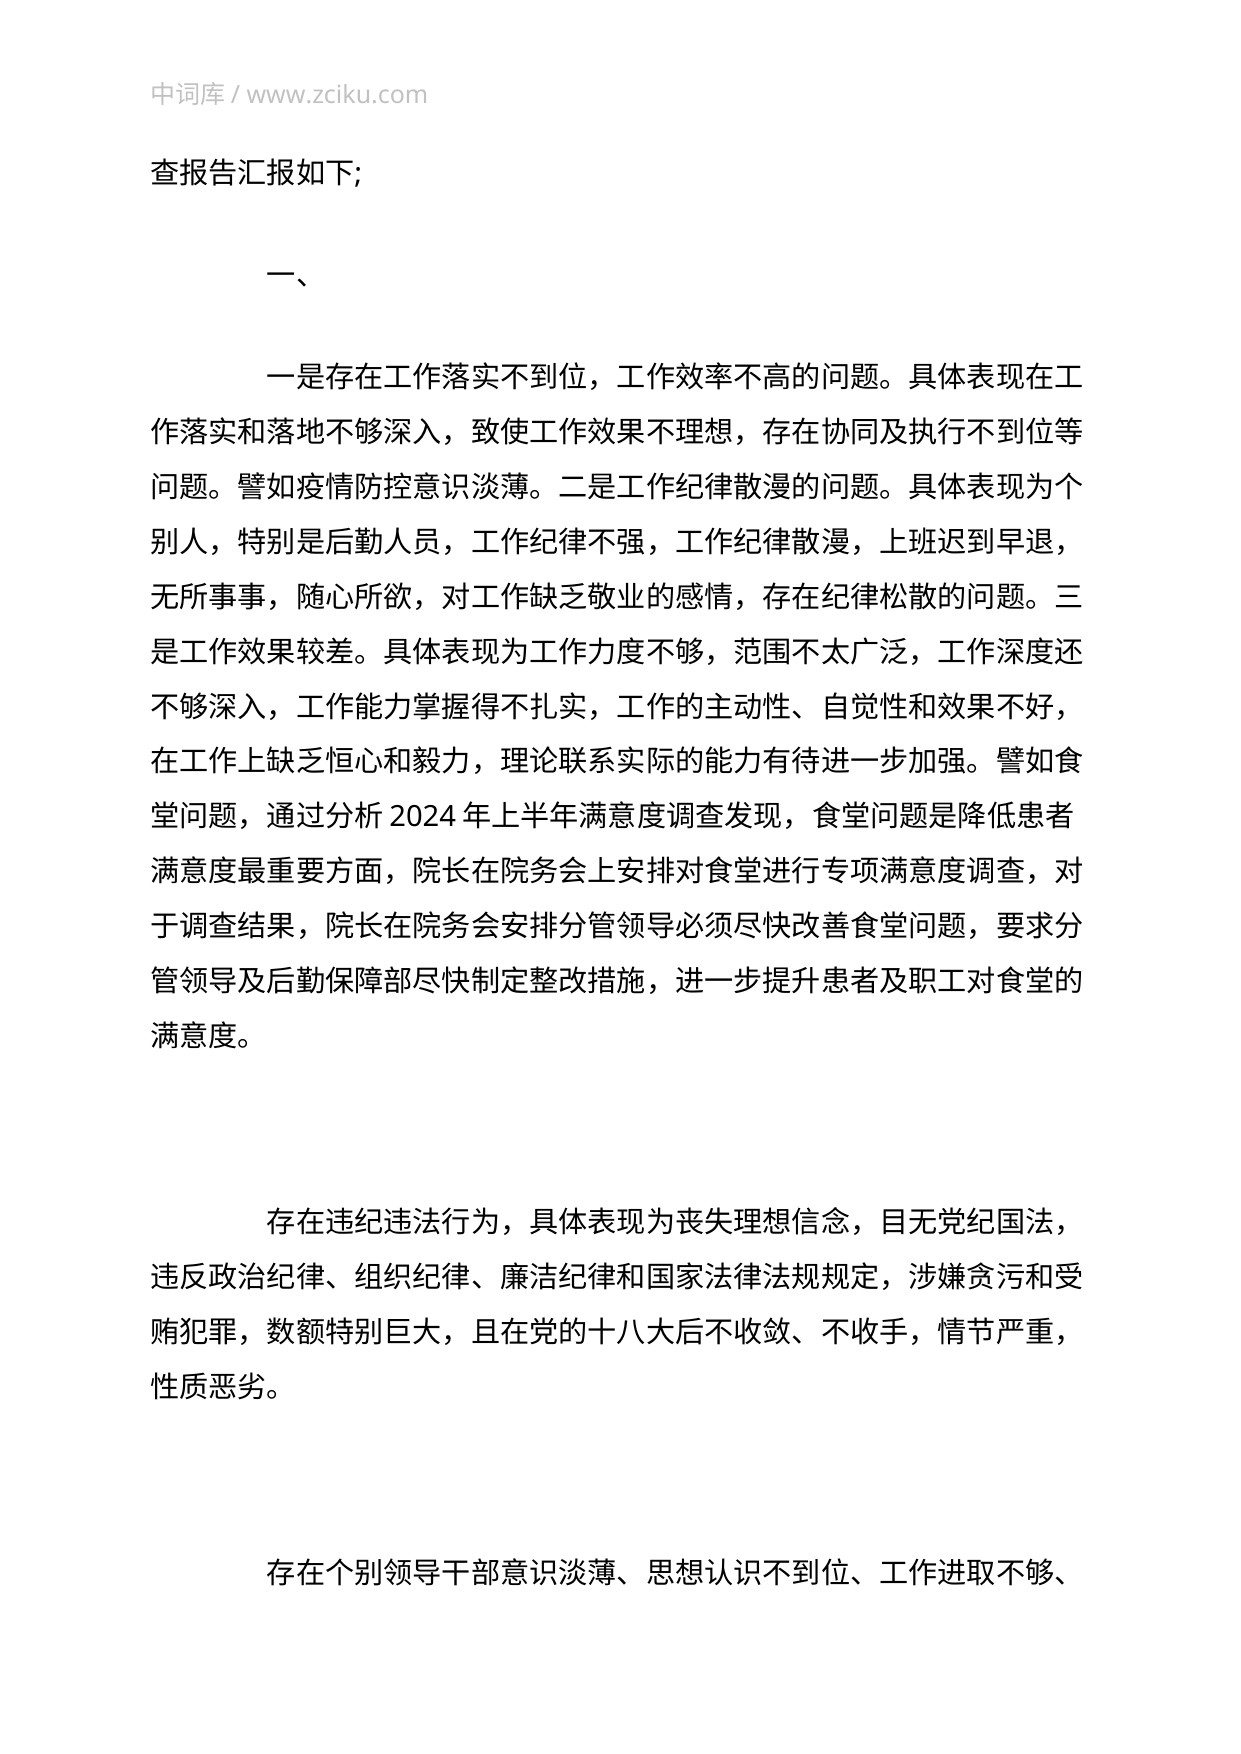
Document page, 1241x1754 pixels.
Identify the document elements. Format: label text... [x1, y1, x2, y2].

text 一是存在工作落实不到位，工作效率不高的问题。具体表现在工作落实和落地不够深入，致使工作效果不理想，存在协同及执行不到位等问题。譬如疫情防控意识淡薄。二是工作纪律散漫的问题。具体表现为个别人，特别是后勤人员，工作纪律不强，工作纪律散漫，上班迟到早退，无所事事，随心所欲，对工作缺乏敬业的感情，存在纪律松散的问题。三是工作效果较差。具体表现为工作力度不够，范围不太广泛，工作深度还不够深入，工作能力掌握得不扎实，工作的主动性、自觉性和效果不好，在工作上缺乏恒心和毅力，理论联系实际的能力有待进一步加强。譬如食堂问题，通过分析2024年上半年满意度调查发现，食堂问题是降低患者满意度最重要方面，院长在院务会上安排对食堂进行专项满意度调查，对于调查结果，院长在院务会安排分管领导必须尽快改善食堂问题，要求分管领导及后勤保障部尽快制定整改措施，进一步提升患者及职工对食堂的满意度。 [150, 354, 1090, 1055]
text 存在违纪违法行为，具体表现为丧失理想信念，目无党纪国法，违反政治纪律、组织纪律、廉洁纪律和国家法律法规规定，涉嫌贪污和受贿犯罪，数额特别巨大，且在党的十八大后不收敛、不收手，情节严重，性质恶劣。 [150, 1198, 1090, 1406]
text 一、 [150, 252, 1090, 294]
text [150, 1549, 1090, 1591]
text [150, 150, 1090, 192]
